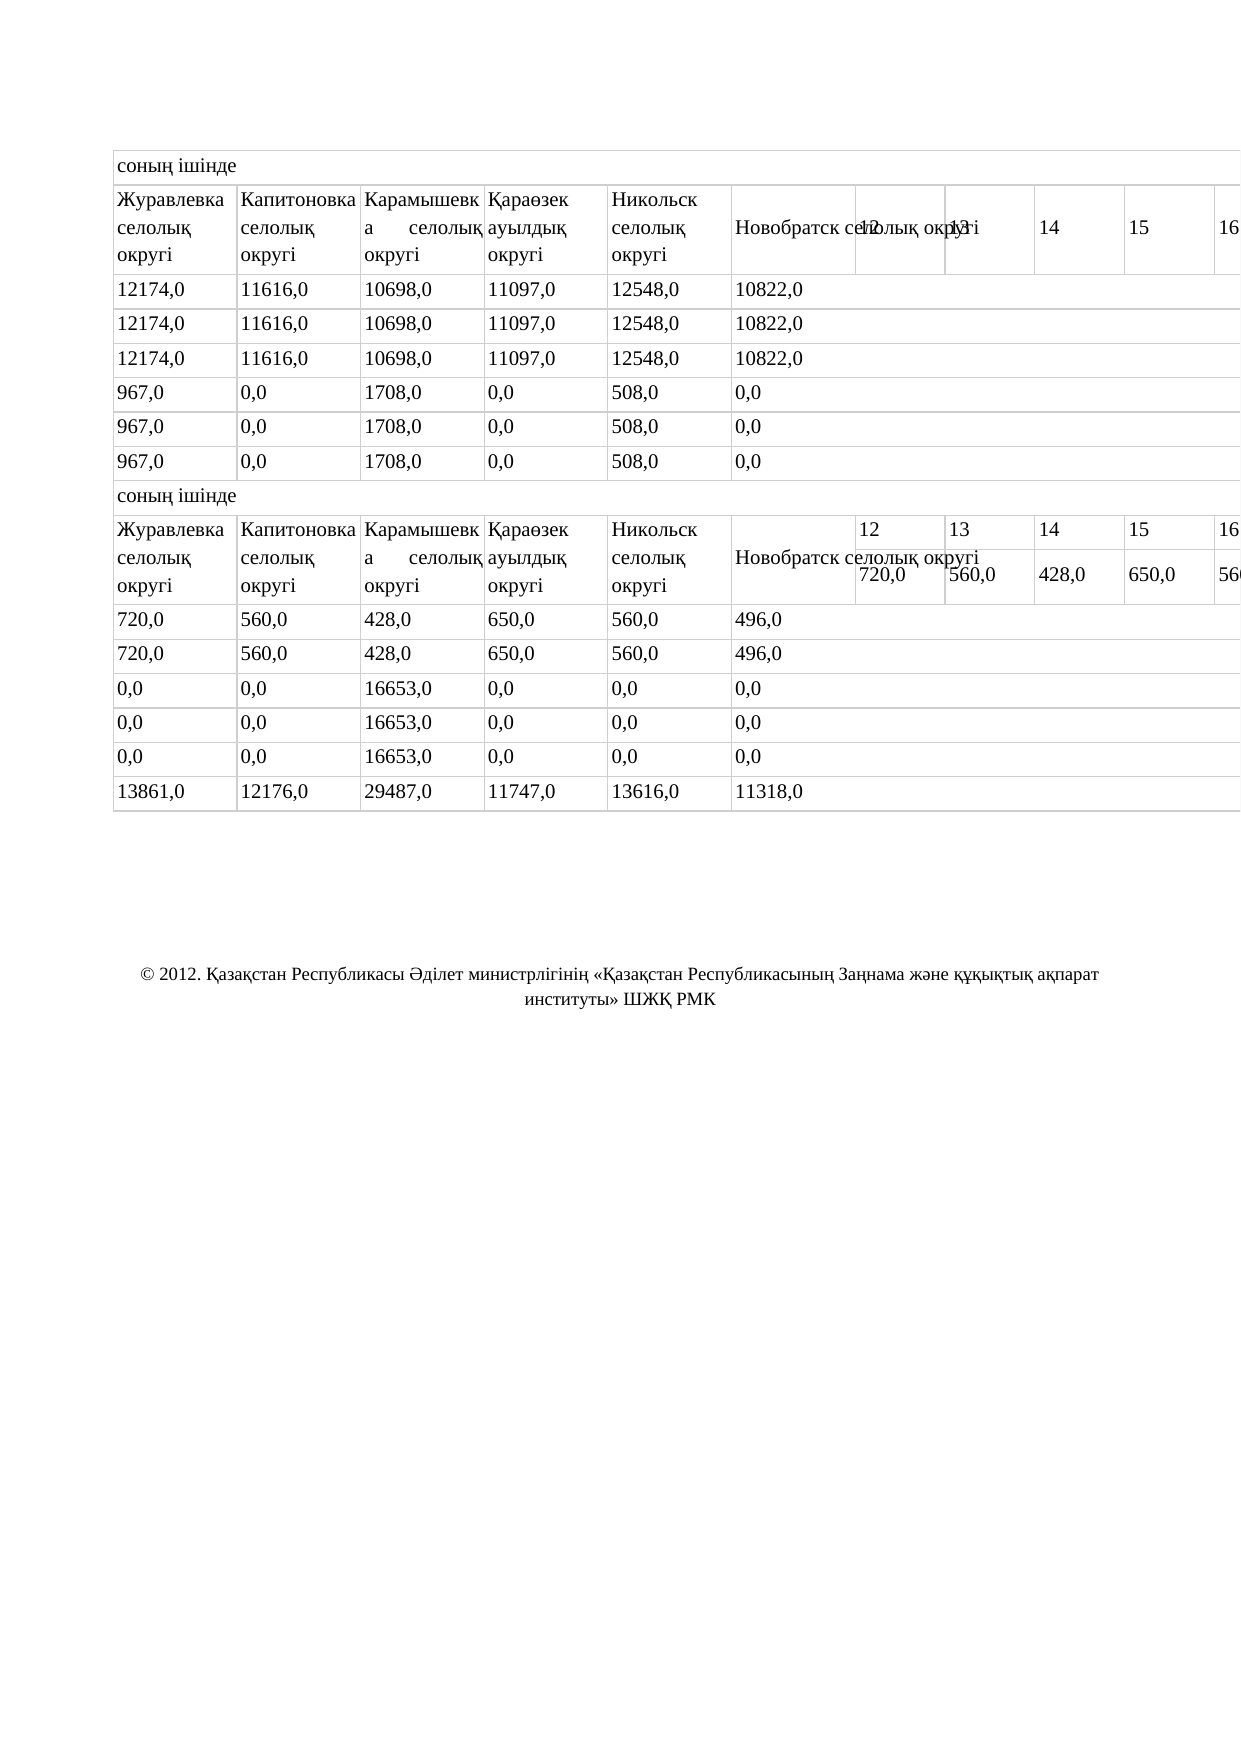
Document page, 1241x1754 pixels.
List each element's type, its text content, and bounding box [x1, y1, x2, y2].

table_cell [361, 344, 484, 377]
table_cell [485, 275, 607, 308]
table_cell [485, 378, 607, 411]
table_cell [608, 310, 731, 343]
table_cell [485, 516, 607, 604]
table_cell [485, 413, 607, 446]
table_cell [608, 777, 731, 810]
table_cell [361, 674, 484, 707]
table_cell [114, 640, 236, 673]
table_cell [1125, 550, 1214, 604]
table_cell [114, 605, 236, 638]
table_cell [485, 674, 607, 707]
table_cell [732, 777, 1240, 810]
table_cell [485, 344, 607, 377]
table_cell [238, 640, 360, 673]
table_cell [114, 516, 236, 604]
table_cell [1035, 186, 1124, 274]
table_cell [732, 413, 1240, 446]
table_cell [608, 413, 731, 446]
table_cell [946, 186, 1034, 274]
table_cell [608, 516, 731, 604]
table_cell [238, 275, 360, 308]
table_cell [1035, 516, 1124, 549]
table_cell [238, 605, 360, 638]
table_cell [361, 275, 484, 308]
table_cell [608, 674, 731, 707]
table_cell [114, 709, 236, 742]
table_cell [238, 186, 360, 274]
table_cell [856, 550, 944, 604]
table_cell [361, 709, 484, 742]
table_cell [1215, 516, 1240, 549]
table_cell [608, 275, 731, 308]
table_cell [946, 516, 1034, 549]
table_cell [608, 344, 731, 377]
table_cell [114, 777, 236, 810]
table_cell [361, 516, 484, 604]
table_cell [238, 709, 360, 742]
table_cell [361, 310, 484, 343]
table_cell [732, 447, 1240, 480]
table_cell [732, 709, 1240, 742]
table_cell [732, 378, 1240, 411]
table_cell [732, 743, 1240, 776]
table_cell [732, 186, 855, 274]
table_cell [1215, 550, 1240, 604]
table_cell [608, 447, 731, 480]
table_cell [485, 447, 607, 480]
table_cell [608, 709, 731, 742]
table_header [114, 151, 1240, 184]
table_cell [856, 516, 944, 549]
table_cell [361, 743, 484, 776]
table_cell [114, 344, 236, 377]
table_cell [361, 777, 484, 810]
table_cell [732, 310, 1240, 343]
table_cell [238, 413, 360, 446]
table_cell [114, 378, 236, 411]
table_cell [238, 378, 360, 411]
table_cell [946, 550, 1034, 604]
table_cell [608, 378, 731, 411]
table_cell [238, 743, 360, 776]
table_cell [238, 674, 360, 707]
text © 2012. Қазақстан Республикасы Әділет министрлігінің «Қазақстан Республикасының Заңнама және құқықтық ақпарат институты» ШЖҚ РМК [112, 963, 1128, 1009]
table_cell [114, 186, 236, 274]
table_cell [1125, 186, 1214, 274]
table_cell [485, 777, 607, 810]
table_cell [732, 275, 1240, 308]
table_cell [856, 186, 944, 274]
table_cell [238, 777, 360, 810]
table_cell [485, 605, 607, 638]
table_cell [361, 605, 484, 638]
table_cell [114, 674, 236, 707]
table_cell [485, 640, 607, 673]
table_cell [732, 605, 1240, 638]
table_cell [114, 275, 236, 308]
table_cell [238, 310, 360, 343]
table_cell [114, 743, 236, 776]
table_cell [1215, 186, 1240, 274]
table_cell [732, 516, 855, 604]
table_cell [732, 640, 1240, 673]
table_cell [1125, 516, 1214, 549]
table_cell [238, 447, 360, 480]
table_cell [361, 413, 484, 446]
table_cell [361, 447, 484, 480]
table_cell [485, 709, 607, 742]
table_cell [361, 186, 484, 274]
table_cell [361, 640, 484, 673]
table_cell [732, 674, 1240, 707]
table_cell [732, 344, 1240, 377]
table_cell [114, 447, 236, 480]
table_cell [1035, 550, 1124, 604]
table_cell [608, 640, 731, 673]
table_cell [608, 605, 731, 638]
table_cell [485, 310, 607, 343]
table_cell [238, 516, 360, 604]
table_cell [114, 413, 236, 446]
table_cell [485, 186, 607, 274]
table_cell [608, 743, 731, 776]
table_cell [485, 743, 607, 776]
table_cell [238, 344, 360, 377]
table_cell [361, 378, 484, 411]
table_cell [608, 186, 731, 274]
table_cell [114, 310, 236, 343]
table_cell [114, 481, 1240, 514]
